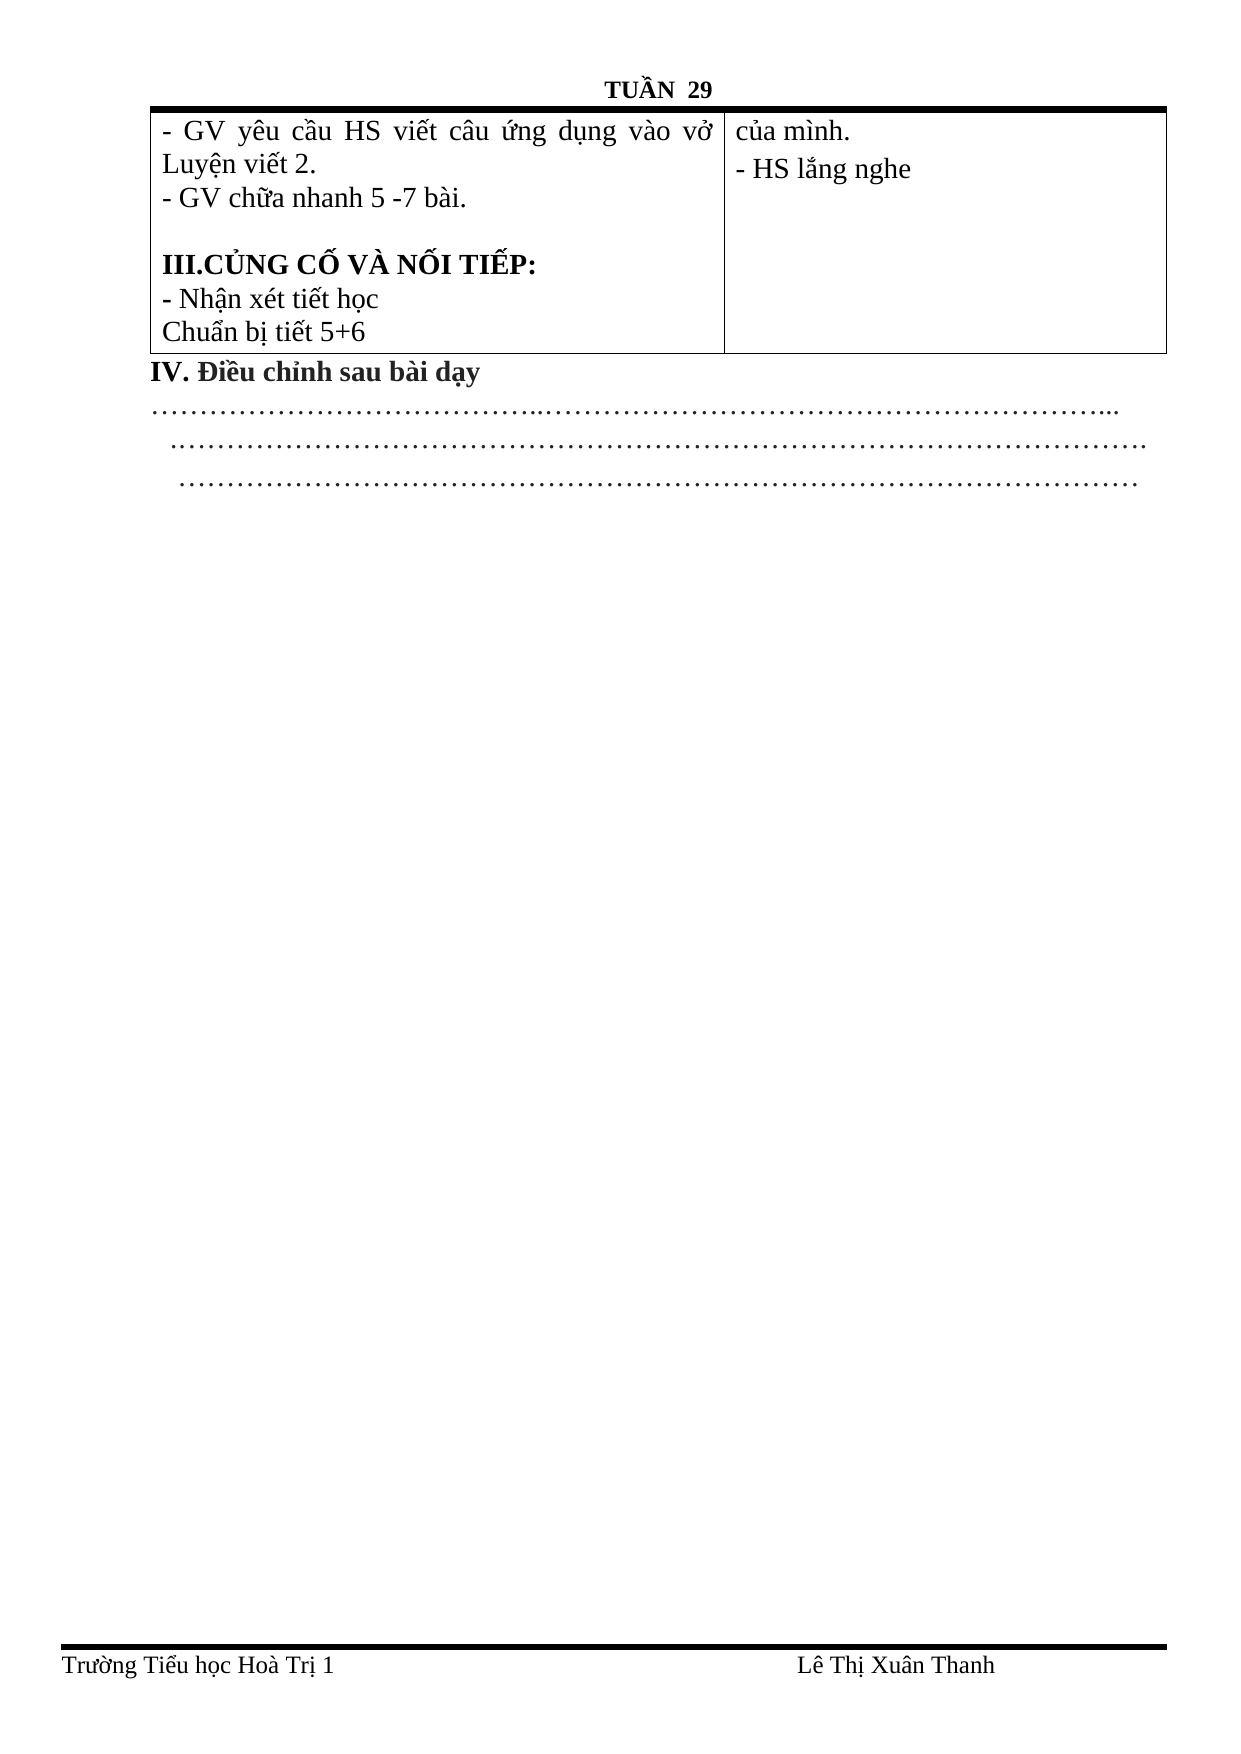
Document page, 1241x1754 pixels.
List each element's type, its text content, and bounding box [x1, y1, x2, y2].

text IV. Điều chỉnh sau bài dạy [150, 354, 1167, 387]
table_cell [151, 113, 724, 353]
text …………………………………..…………………………………………………... [150, 387, 1167, 421]
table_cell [725, 113, 1166, 353]
text .……………………………………………………………………………………….……………………………………………………………………………………… [150, 421, 1167, 493]
